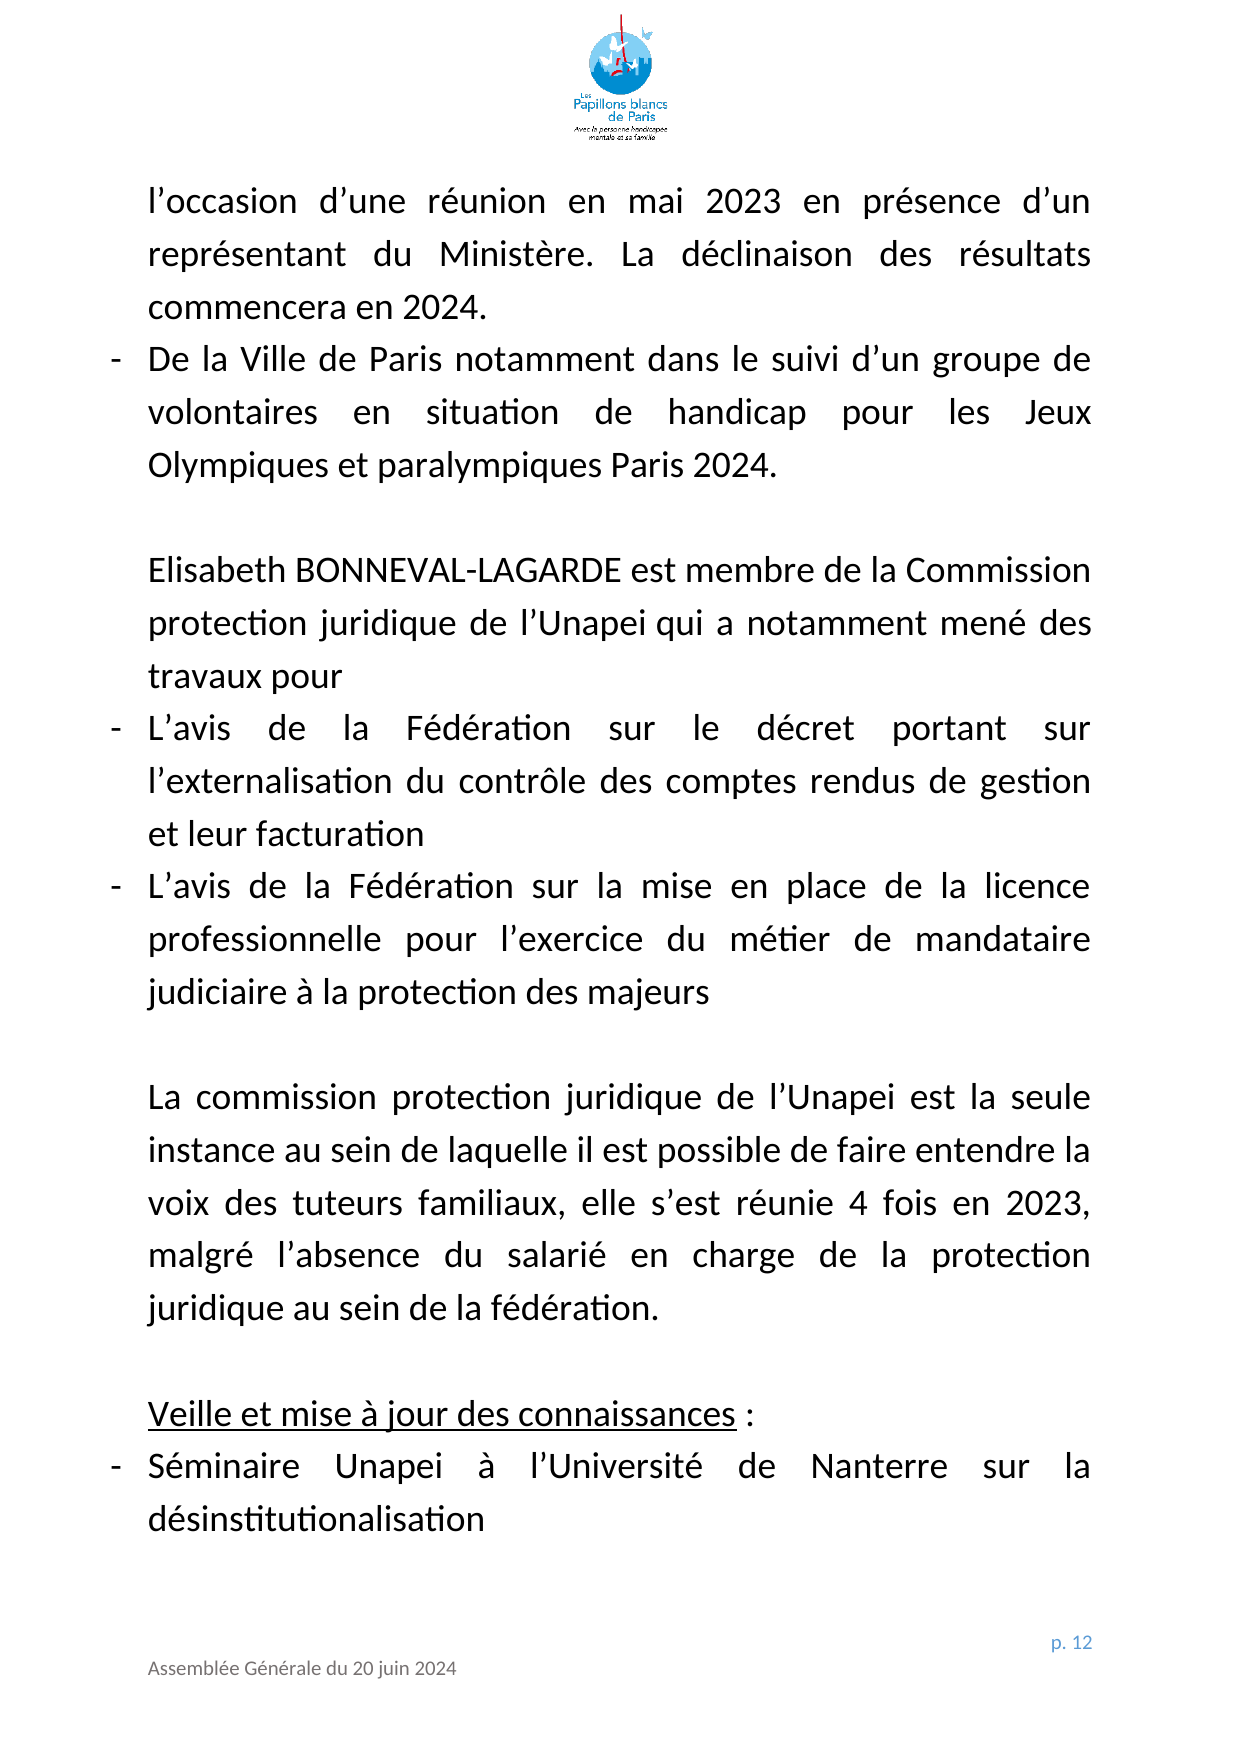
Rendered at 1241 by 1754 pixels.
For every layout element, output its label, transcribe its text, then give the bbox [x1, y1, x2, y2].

list De la Ville de Paris notamment dans le suivi d’un groupe de volontaires en situation de handicap pour les Jeux Olympiques et paralympiques Paris 2024. [110, 335, 1092, 487]
text Elisabeth BONNEVAL-LAGARDE est membre de la Commission protection juridique de l’Unapei qui a notamment mené des travaux pour [148, 546, 1092, 697]
list L’avis de la Fédération sur la mise en place de la licence professionnelle pour l’exercice du métier de mandataire judiciaire à la protection des majeurs [110, 862, 1092, 1014]
picture [570, 7, 667, 143]
text Veille et mise à jour des connaissances : [148, 1389, 1092, 1435]
list L’avis de la Fédération sur le décret portant sur l’externalisation du contrôle des comptes rendus de gestion et leur facturation [110, 704, 1092, 856]
list Séminaire Unapei à l’Université de Nanterre sur la désinstitutionalisation [110, 1442, 1092, 1541]
text La commission protection juridique de l’Unapei est la seule instance au sein de laquelle il est possible de faire entendre la voix des tuteurs familiaux, elle s’est réunie 4 fois en 2023, malgré l’absence du salarié en charge de la protection juridique au sein de la fédération. [148, 1073, 1092, 1330]
